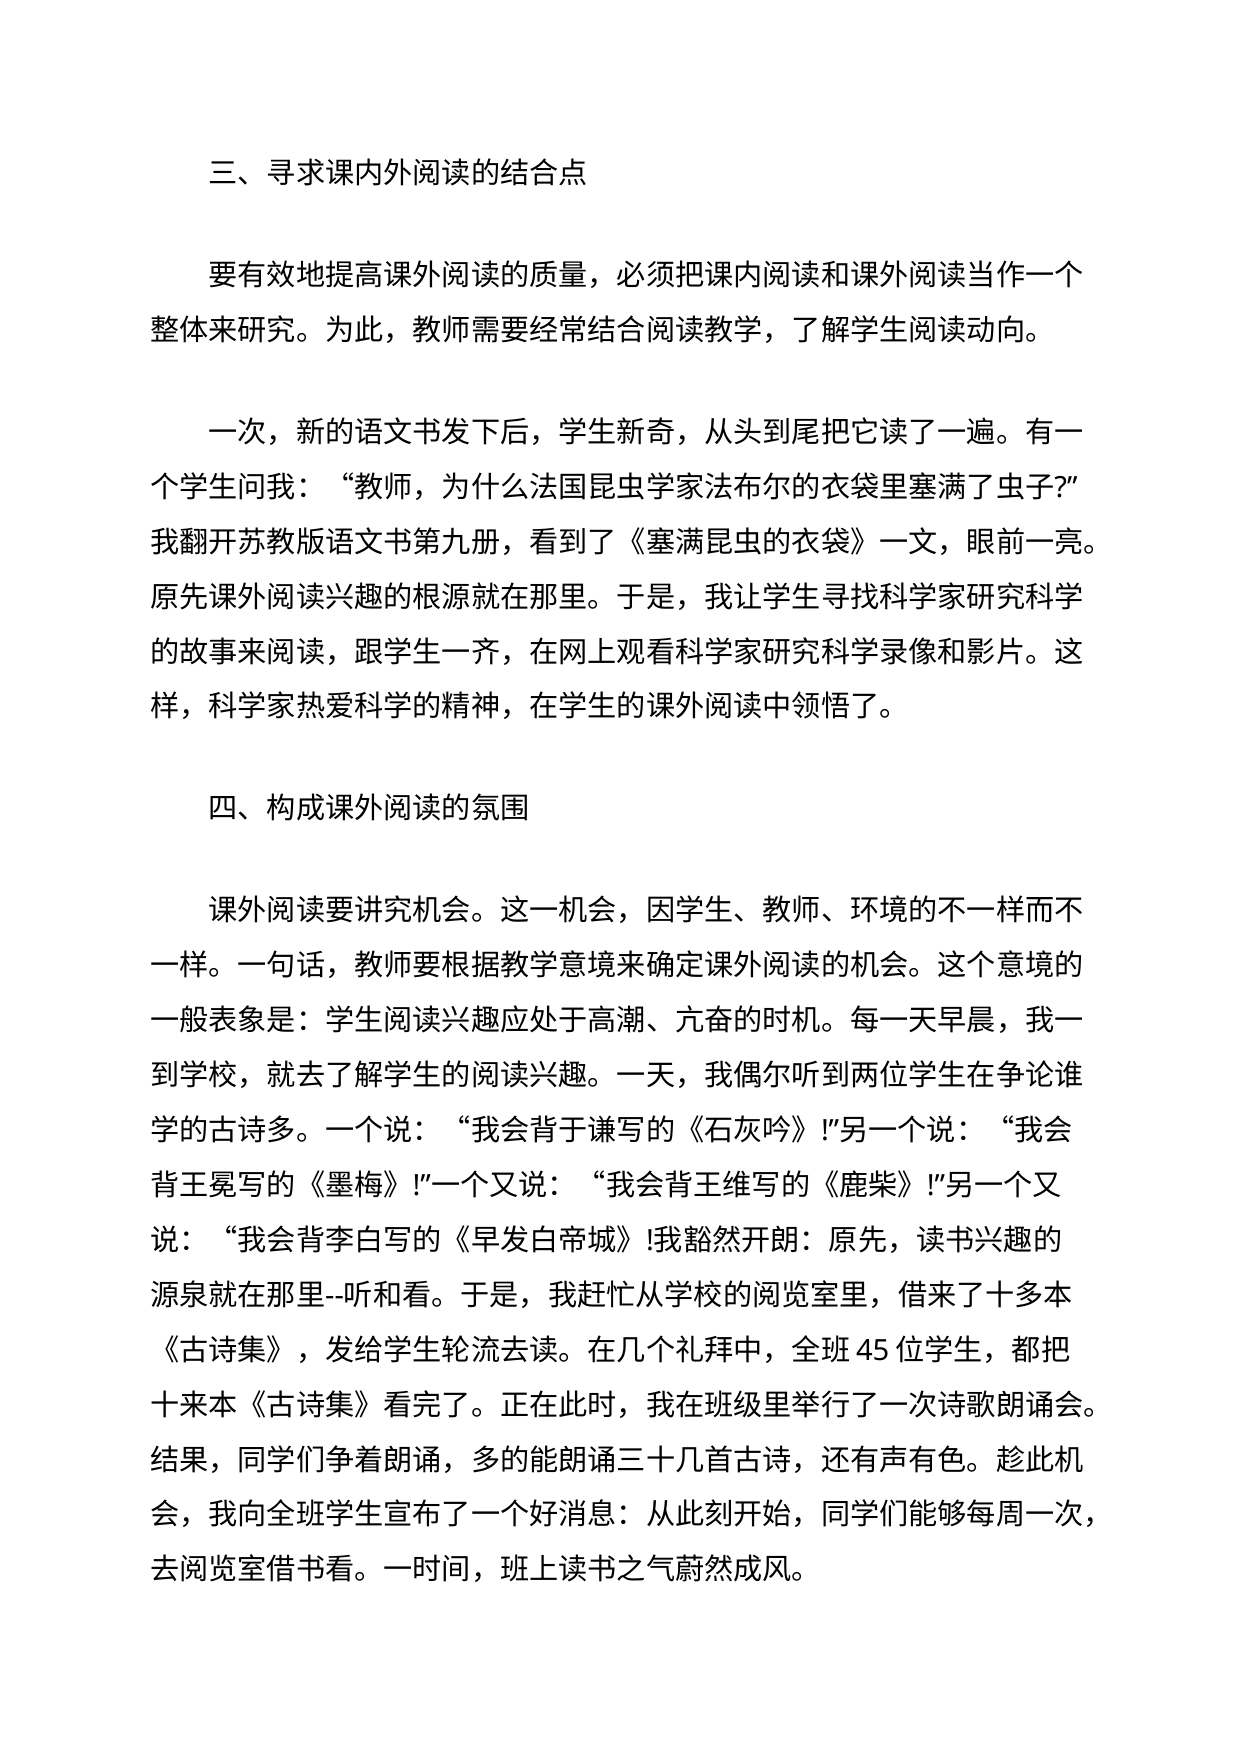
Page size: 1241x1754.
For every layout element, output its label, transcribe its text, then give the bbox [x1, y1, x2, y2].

text 一次，新的语文书发下后，学生新奇，从头到尾把它读了一遍。有一个学生问我：“教师，为什么法国昆虫学家法布尔的衣袋里塞满了虫子?”我翻开苏教版语文书第九册，看到了《塞满昆虫的衣袋》一文，眼前一亮。原先课外阅读兴趣的根源就在那里。于是，我让学生寻找科学家研究科学的故事来阅读，跟学生一齐，在网上观看科学家研究科学录像和影片。这样，科学家热爱科学的精神，在学生的课外阅读中领悟了。 [150, 408, 1090, 725]
text 要有效地提高课外阅读的质量，必须把课内阅读和课外阅读当作一个整体来研究。为此，教师需要经常结合阅读教学，了解学生阅读动向。 [150, 252, 1090, 349]
text 四、构成课外阅读的氛围 [150, 785, 1090, 827]
text 课外阅读要讲究机会。这一机会，因学生、教师、环境的不一样而不一样。一句话，教师要根据教学意境来确定课外阅读的机会。这个意境的一般表象是：学生阅读兴趣应处于高潮、亢奋的时机。每一天早晨，我一到学校，就去了解学生的阅读兴趣。一天，我偶尔听到两位学生在争论谁学的古诗多。一个说：“我会背于谦写的《石灰吟》!”另一个说：“我会背王冕写的《墨梅》!”一个又说：“我会背王维写的《鹿柴》!”另一个又说：“我会背李白写的《早发白帝城》!我豁然开朗：原先，读书兴趣的源泉就在那里--听和看。于是，我赶忙从学校的阅览室里，借来了十多本《古诗集》，发给学生轮流去读。在几个礼拜中，全班45位学生，都把十来本《古诗集》看完了。正在此时，我在班级里举行了一次诗歌朗诵会。结果，同学们争着朗诵，多的能朗诵三十几首古诗，还有声有色。趁此机会，我向全班学生宣布了一个好消息：从此刻开始，同学们能够每周一次，去阅览室借书看。一时间，班上读书之气蔚然成风。 [150, 887, 1090, 1588]
text 三、寻求课内外阅读的结合点 [150, 150, 1090, 192]
